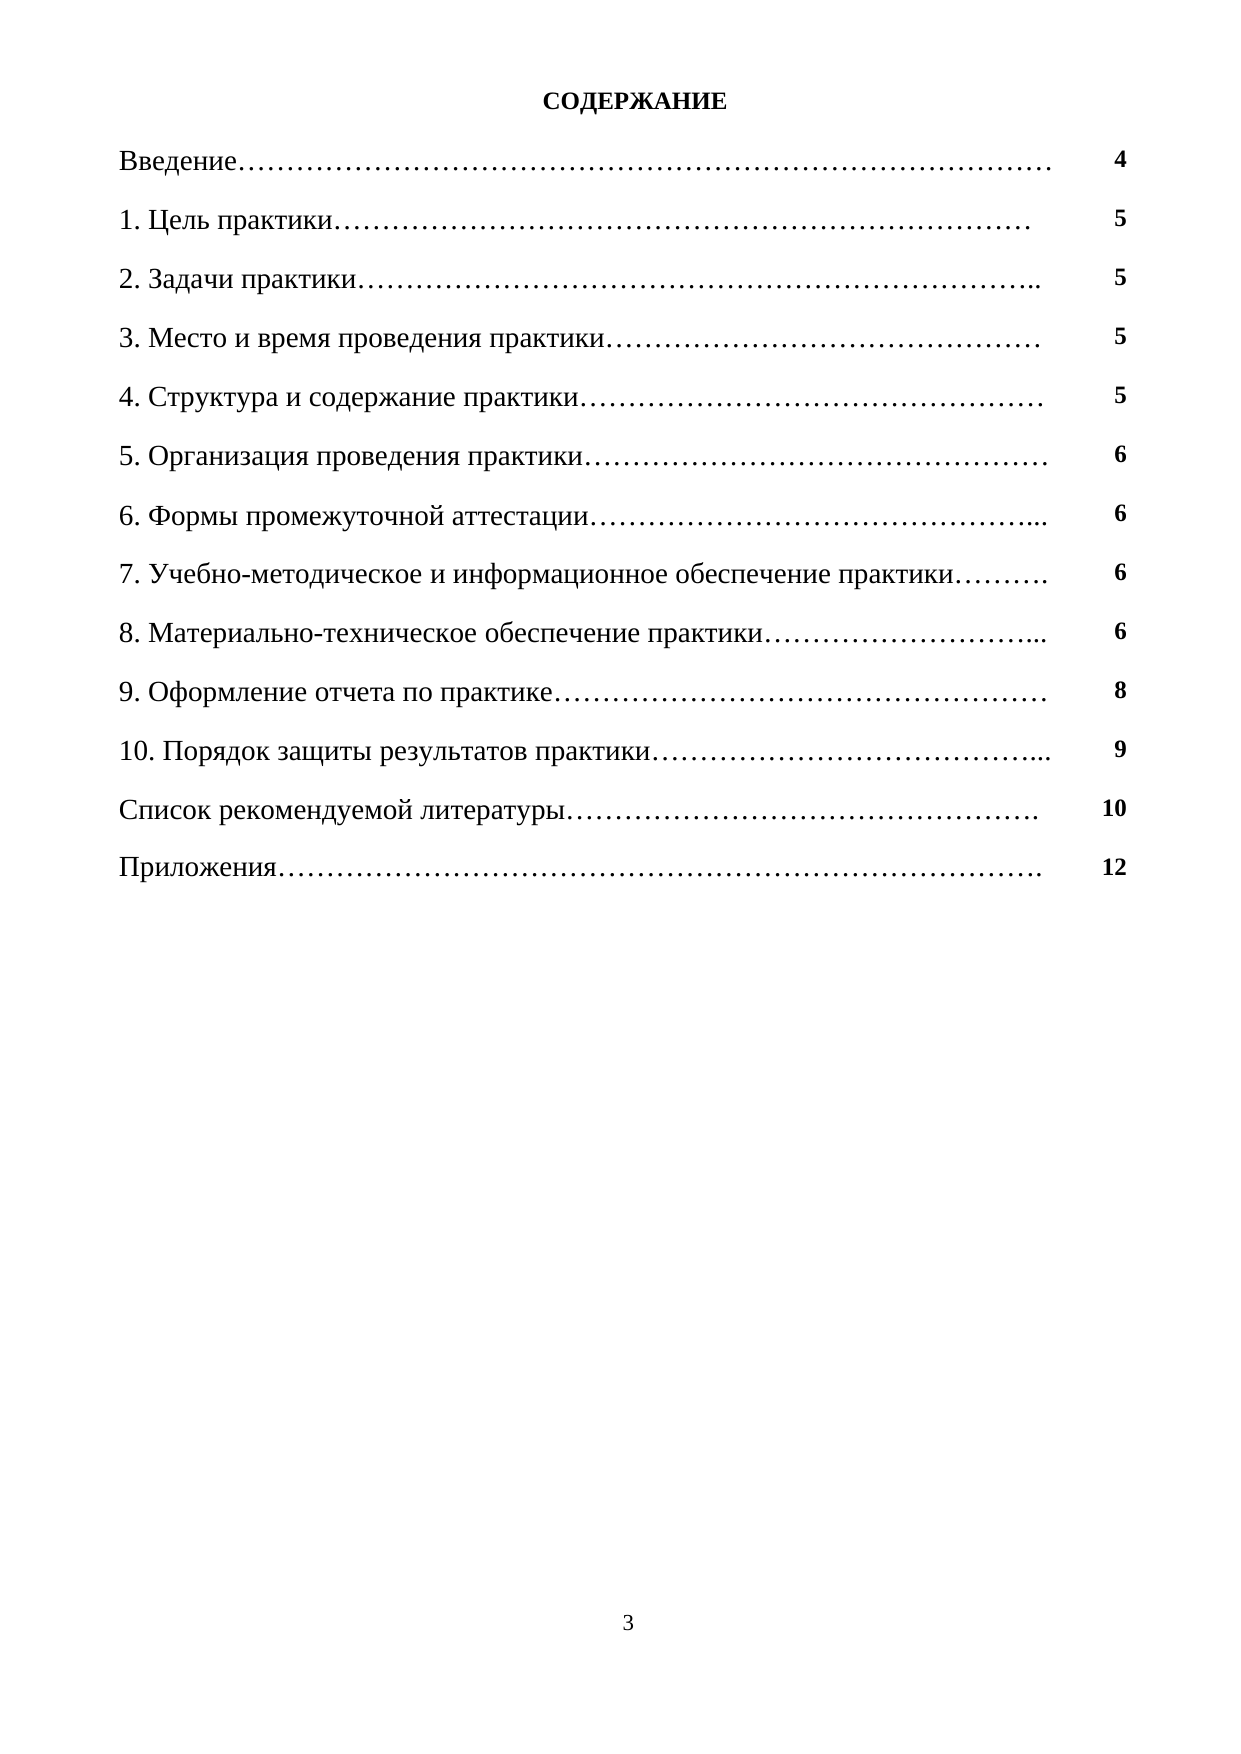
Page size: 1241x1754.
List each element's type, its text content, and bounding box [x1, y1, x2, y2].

table_cell 5. Организация проведения практики………………………………………… [98, 426, 1077, 485]
table_header Введение………………………………………………………………………… [98, 145, 1077, 190]
table_cell 12 [1078, 840, 1147, 885]
table_cell 6 [1078, 485, 1147, 544]
table_cell 9 [1078, 721, 1147, 780]
table_cell 5 [1078, 190, 1147, 249]
text СОДЕРЖАНИЕ [94, 86, 1176, 115]
table_cell 10. Порядок защиты результатов практики…………………………………... [98, 721, 1077, 780]
table_cell 5 [1078, 308, 1147, 367]
table_header 4 [1078, 145, 1147, 190]
table_cell 6 [1078, 544, 1147, 603]
table_cell 8 [1078, 663, 1147, 721]
table_cell 7. Учебно-методическое и информационное обеспечение практики………. [98, 544, 1077, 603]
table_cell Приложения……………………………………………………………………. [98, 840, 1077, 885]
table_cell 1. Цель практики……………………………………………………………… [98, 190, 1077, 249]
table_cell 6 [1078, 426, 1147, 485]
table_cell 10 [1078, 780, 1147, 839]
table_cell 4. Структура и содержание практики………………………………………… [98, 368, 1077, 426]
table_cell 5 [1078, 368, 1147, 426]
table_cell 2. Задачи практики…………………………………………………………….. [98, 249, 1077, 308]
table_cell 5 [1078, 249, 1147, 308]
table_cell 9. Оформление отчета по практике…………………………………………… [98, 663, 1077, 721]
table_cell Список рекомендуемой литературы…………………………………………. [98, 780, 1077, 839]
table_cell 8. Материально-техническое обеспечение практики………………………... [98, 604, 1077, 662]
table_cell 6 [1078, 604, 1147, 662]
table_cell 3. Место и время проведения практики……………………………………… [98, 308, 1077, 367]
table_cell 6. Формы промежуточной аттестации………………………………………... [98, 485, 1077, 544]
